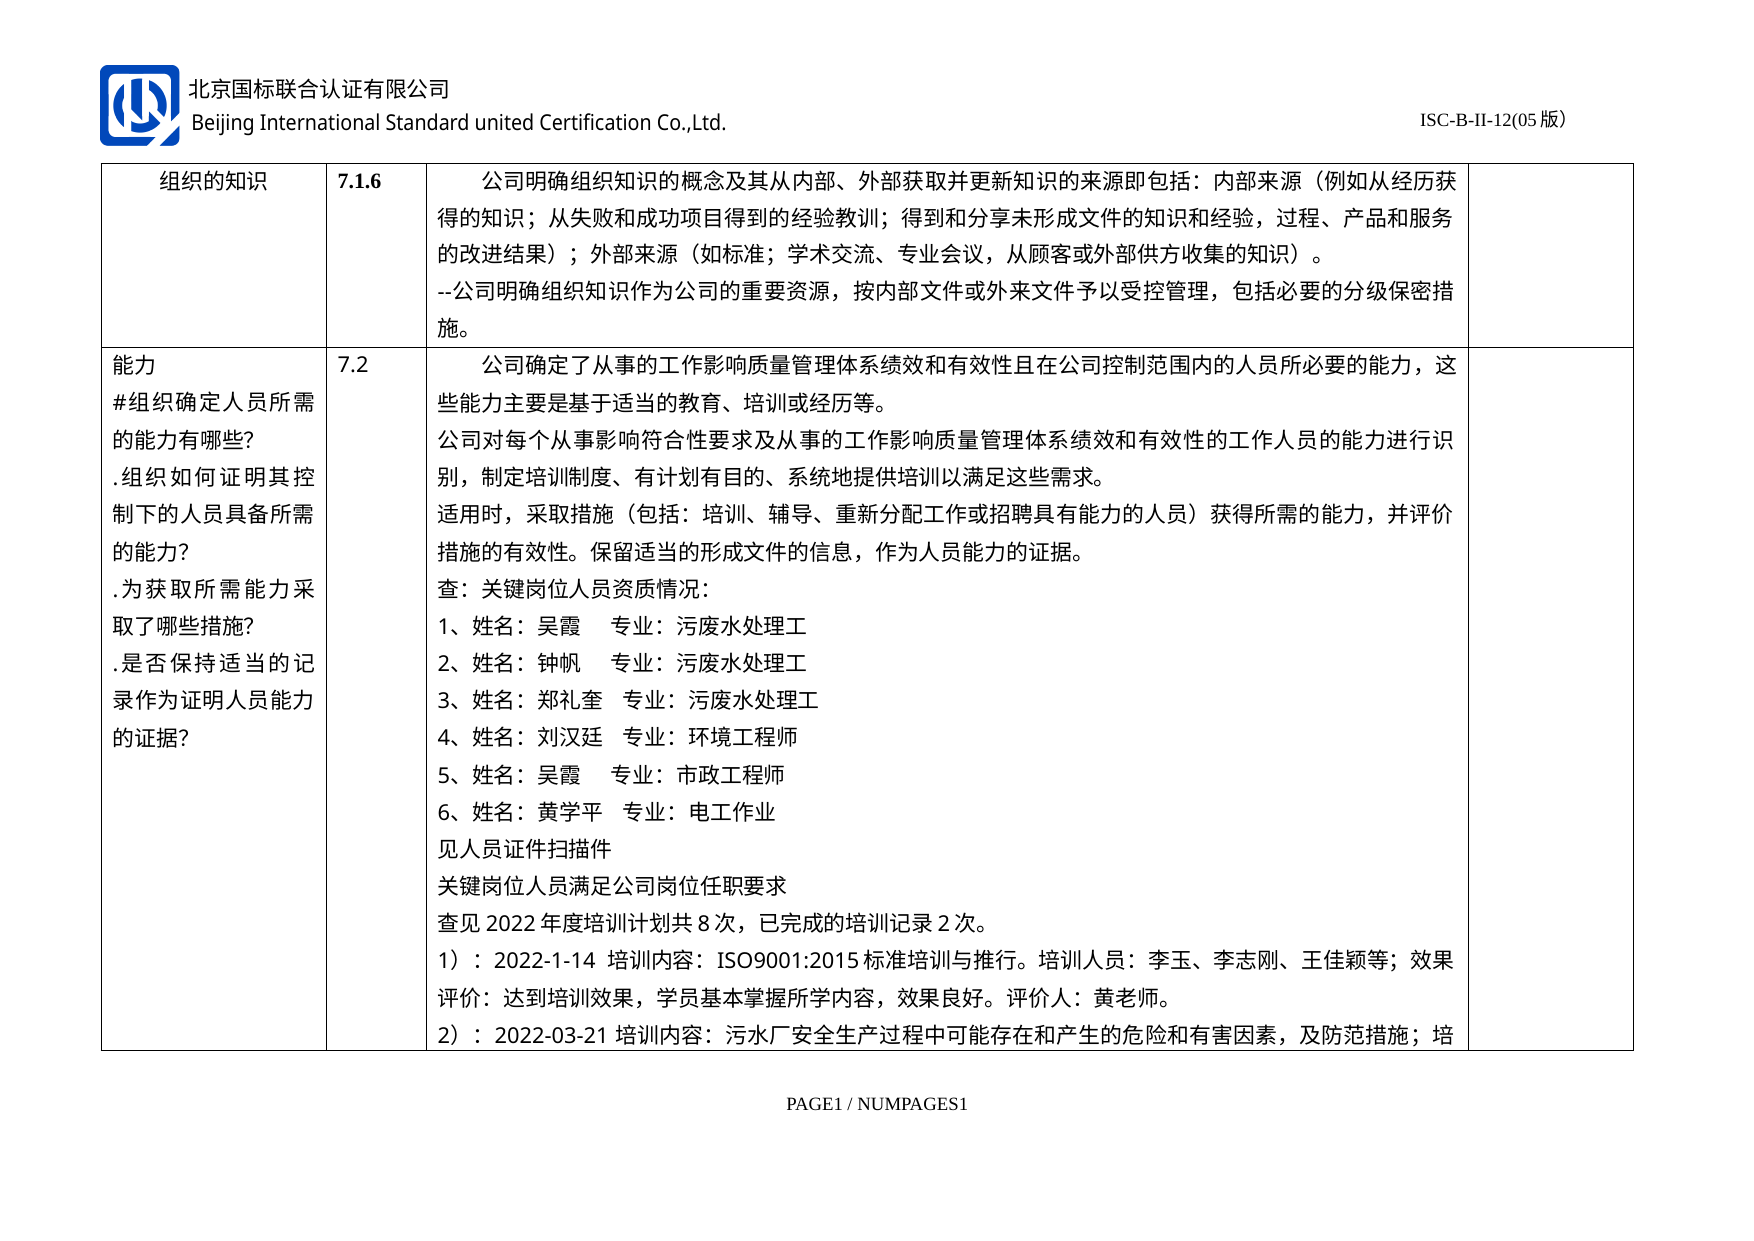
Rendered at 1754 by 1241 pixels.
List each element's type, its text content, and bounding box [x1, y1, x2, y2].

table_cell 能力 #组织确定人员所需的能力有哪些？ .组织如何证明其控制下的人员具备所需的能力？ .为获取所需能力采取了哪些措施？ .是否保持适当的记录作为证明人员能力的证据？ [102, 348, 326, 1050]
table_cell 7.2 [327, 348, 426, 1050]
table_cell [1469, 164, 1633, 347]
table_cell 7.1.6 [327, 164, 426, 347]
picture [100, 65, 180, 146]
table_cell 公司明确组织知识的概念及其从内部、外部获取并更新知识的来源即包括：内部来源（例如从经历获得的知识；从失败和成功项目得到的经验教训；得到和分享未形成文件的知识和经验，过程、产品和服务的改进结果）；外部来源（如标准；学术交流、专业会议，从顾客或外部供方收集的知识）。 --公司明确组织知识作为公司的重要资源，按内部文件或外来文件予以受控管理，包括必要的分级保密措施。 [427, 164, 1468, 347]
table_cell 组织的知识 [102, 164, 326, 347]
table_cell N [1469, 348, 1633, 1050]
